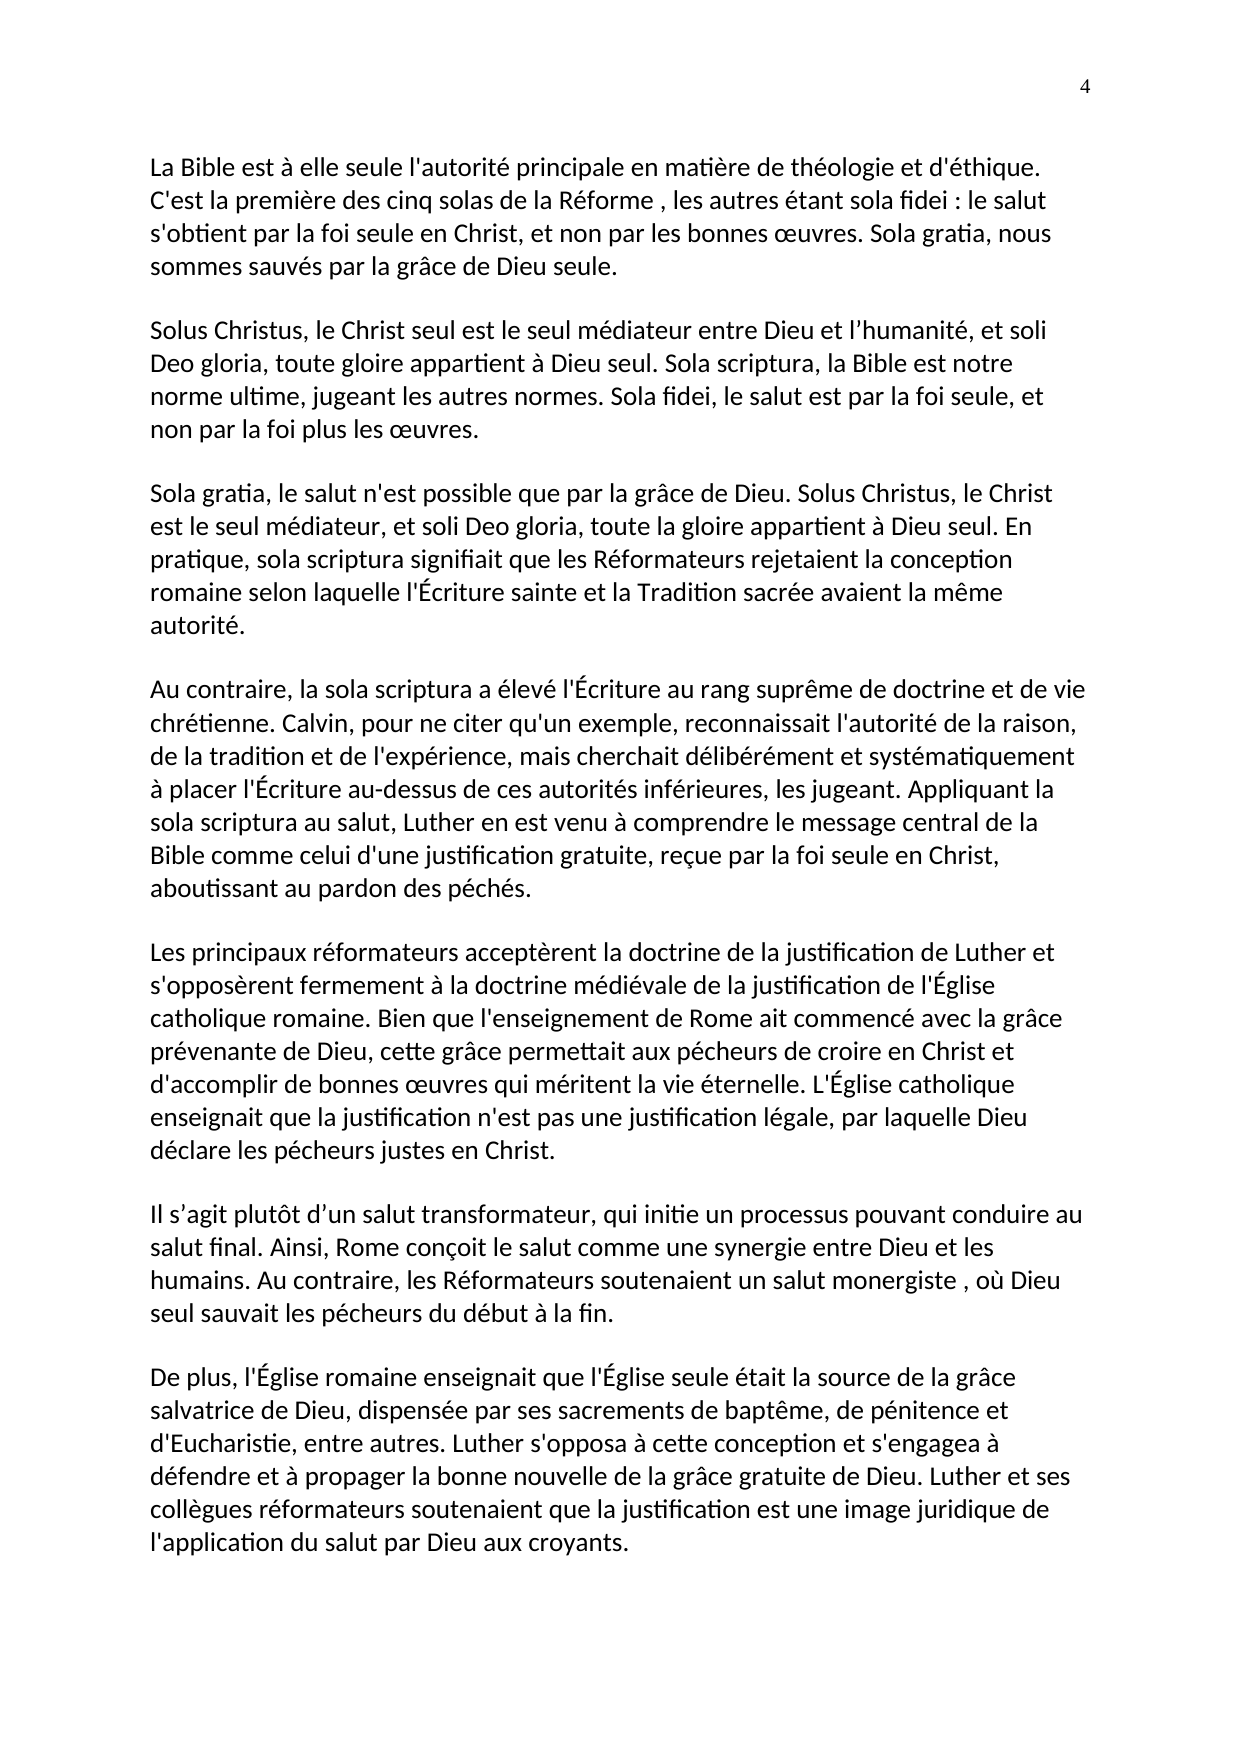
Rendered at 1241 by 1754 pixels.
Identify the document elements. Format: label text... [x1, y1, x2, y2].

text Au contraire, la sola scriptura a élevé l'Écriture au rang suprême de doctrine et de vie chrétienne. Calvin, pour ne citer qu'un exemple, reconnaissait l'autorité de la raison, de la tradition et de l'expérience, mais cherchait délibérément et systématiquement à placer l'Écriture au-dessus de ces autorités inférieures, les jugeant. Appliquant la sola scriptura au salut, Luther en est venu à comprendre le message central de la Bible comme celui d'une justification gratuite, reçue par la foi seule en Christ, aboutissant au pardon des péchés. [150, 673, 1090, 904]
text Sola gratia, le salut n'est possible que par la grâce de Dieu. Solus Christus, le Christ est le seul médiateur, et soli Deo gloria, toute la gloire appartient à Dieu seul. En pratique, sola scriptura signifiait que les Réformateurs rejetaient la conception romaine selon laquelle l'Écriture sainte et la Tradition sacrée avaient la même autorité. [150, 476, 1090, 642]
text Les principaux réformateurs acceptèrent la doctrine de la justification de Luther et s'opposèrent fermement à la doctrine médiévale de la justification de l'Église catholique romaine. Bien que l'enseignement de Rome ait commencé avec la grâce prévenante de Dieu, cette grâce permettait aux pécheurs de croire en Christ et d'accomplir de bonnes œuvres qui méritent la vie éternelle. L'Église catholique enseignait que la justification n'est pas une justification légale, par laquelle Dieu déclare les pécheurs justes en Christ. [150, 935, 1090, 1166]
text Solus Christus, le Christ seul est le seul médiateur entre Dieu et l’humanité, et soli Deo gloria, toute gloire appartient à Dieu seul. Sola scriptura, la Bible est notre norme ultime, jugeant les autres normes. Sola fidei, le salut est par la foi seule, et non par la foi plus les œuvres. [150, 313, 1090, 445]
text Il s’agit plutôt d’un salut transformateur, qui initie un processus pouvant conduire au salut final. Ainsi, Rome conçoit le salut comme une synergie entre Dieu et les humains. Au contraire, les Réformateurs soutenaient un salut monergiste , où Dieu seul sauvait les pécheurs du début à la fin. [150, 1197, 1090, 1329]
text La Bible est à elle seule l'autorité principale en matière de théologie et d'éthique. C'est la première des cinq solas de la Réforme , les autres étant sola fidei : le salut s'obtient par la foi seule en Christ, et non par les bonnes œuvres. Sola gratia, nous sommes sauvés par la grâce de Dieu seule. [150, 150, 1090, 282]
text De plus, l'Église romaine enseignait que l'Église seule était la source de la grâce salvatrice de Dieu, dispensée par ses sacrements de baptême, de pénitence et d'Eucharistie, entre autres. Luther s'opposa à cette conception et s'engagea à défendre et à propager la bonne nouvelle de la grâce gratuite de Dieu. Luther et ses collègues réformateurs soutenaient que la justification est une image juridique de l'application du salut par Dieu aux croyants. [150, 1361, 1090, 1559]
